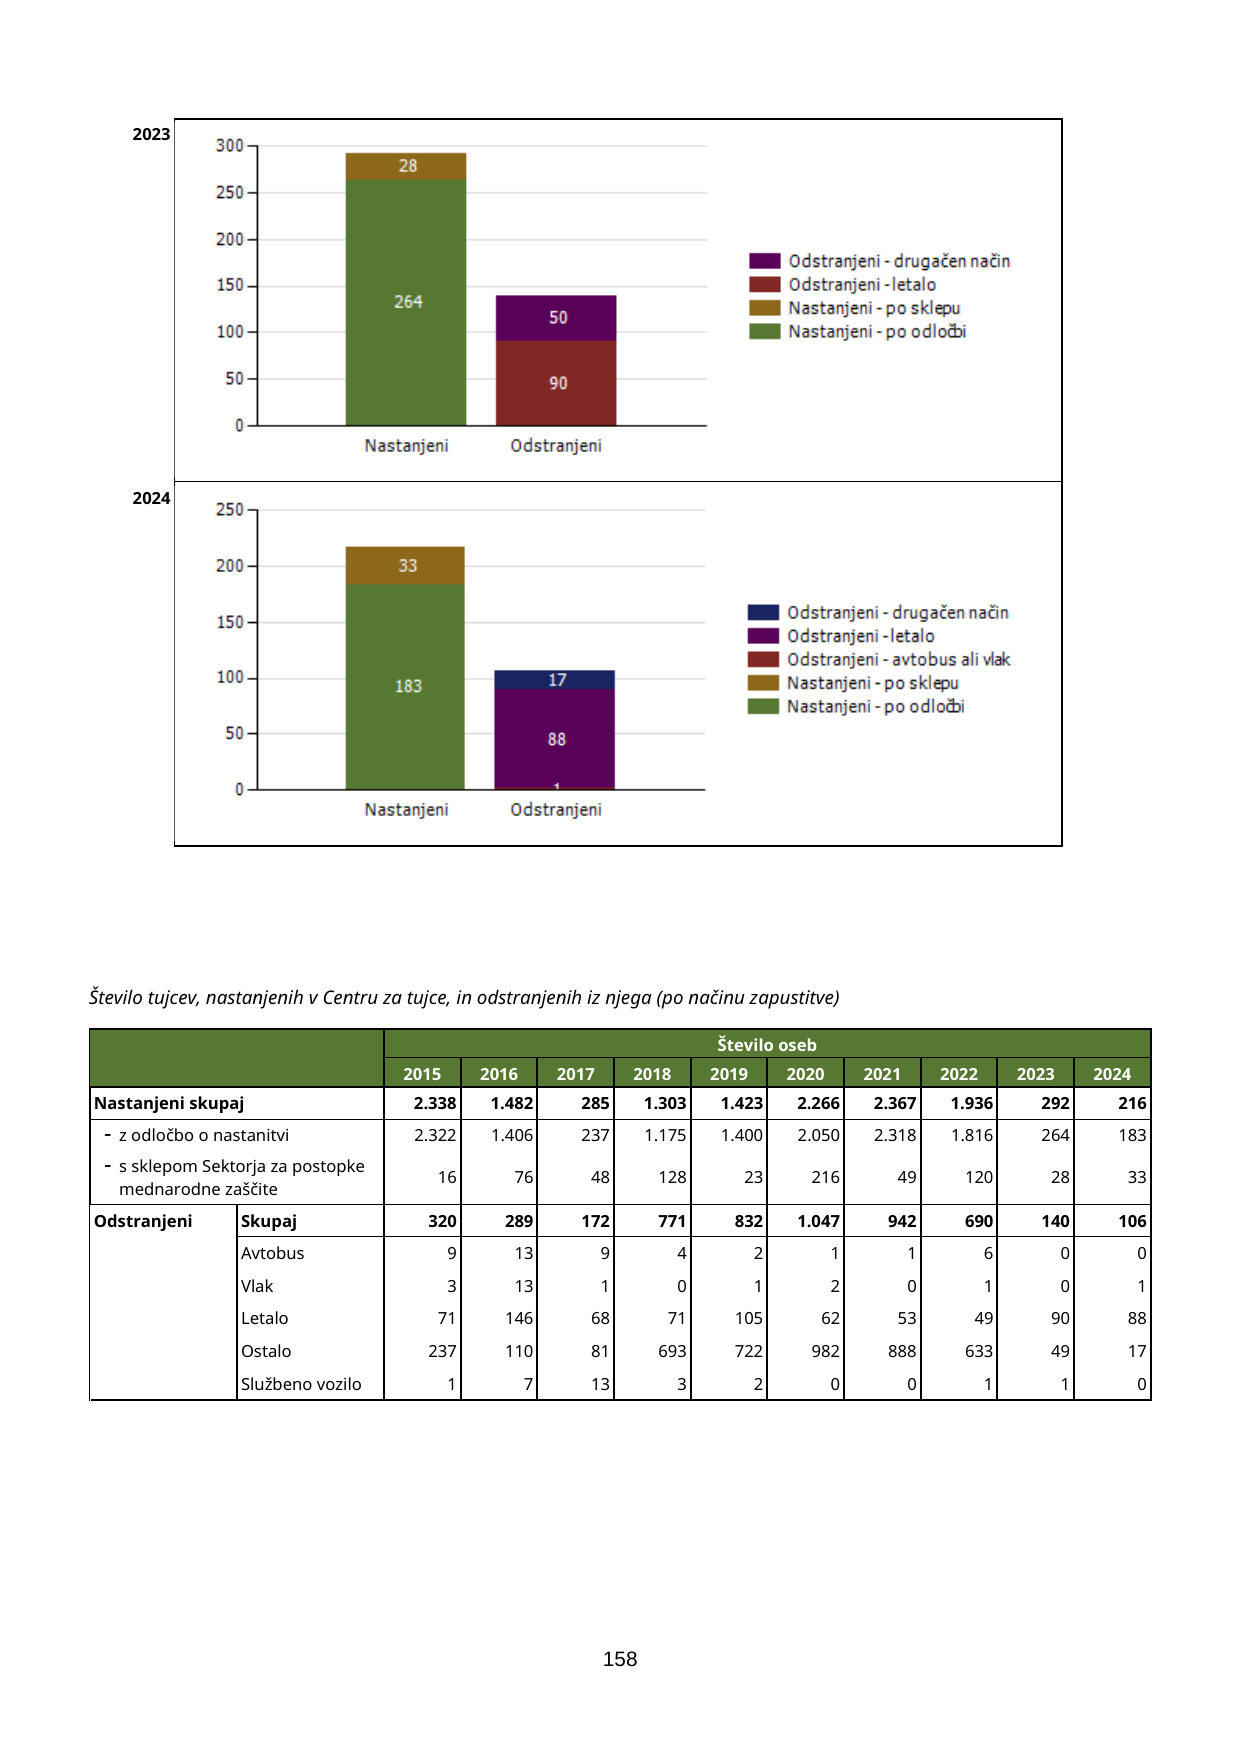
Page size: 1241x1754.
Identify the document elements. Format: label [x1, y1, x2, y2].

table_cell [692, 1120, 766, 1204]
table_cell [615, 1237, 690, 1399]
table_cell [922, 1120, 996, 1204]
table_cell [692, 1088, 766, 1119]
table_cell [998, 1088, 1073, 1119]
table_cell [538, 1237, 613, 1399]
table_cell [238, 1237, 383, 1399]
table_cell [922, 1088, 996, 1119]
table_cell [385, 1088, 460, 1119]
table_cell [385, 1120, 460, 1204]
table_cell [998, 1237, 1073, 1399]
table_cell [1075, 1205, 1150, 1236]
table_cell [238, 1205, 383, 1236]
table_cell [538, 1120, 613, 1204]
table_cell [91, 1120, 383, 1204]
table_cell [768, 1120, 843, 1204]
picture [174, 486, 1061, 841]
table_cell [998, 1205, 1073, 1236]
table_cell [462, 1205, 536, 1236]
table_cell [845, 1120, 920, 1204]
table_cell [462, 1237, 536, 1399]
table_cell [768, 1205, 843, 1236]
table_cell [615, 1120, 690, 1204]
table_cell [1075, 1120, 1150, 1204]
table_cell [615, 1205, 690, 1236]
table_cell [462, 1120, 536, 1204]
table_cell [91, 1088, 383, 1119]
picture [174, 122, 1061, 477]
table_cell [615, 1088, 690, 1119]
table_cell [385, 1237, 460, 1399]
table_cell [845, 1237, 920, 1399]
table_cell [89, 118, 1152, 1028]
table_cell [692, 1237, 766, 1399]
table_cell [1075, 1088, 1150, 1119]
table_cell [998, 1120, 1073, 1204]
table_cell [90, 1205, 236, 1399]
table_cell [768, 1088, 843, 1119]
table_cell [385, 1205, 460, 1236]
table_cell [538, 1088, 613, 1119]
table_cell [692, 1205, 766, 1236]
table_cell [922, 1237, 996, 1399]
table_cell [845, 1205, 920, 1236]
table_cell [845, 1088, 920, 1119]
table_cell [922, 1205, 996, 1236]
table_cell [462, 1088, 536, 1119]
table_cell [538, 1205, 613, 1236]
table_cell [768, 1237, 843, 1399]
table_cell [1075, 1237, 1150, 1399]
